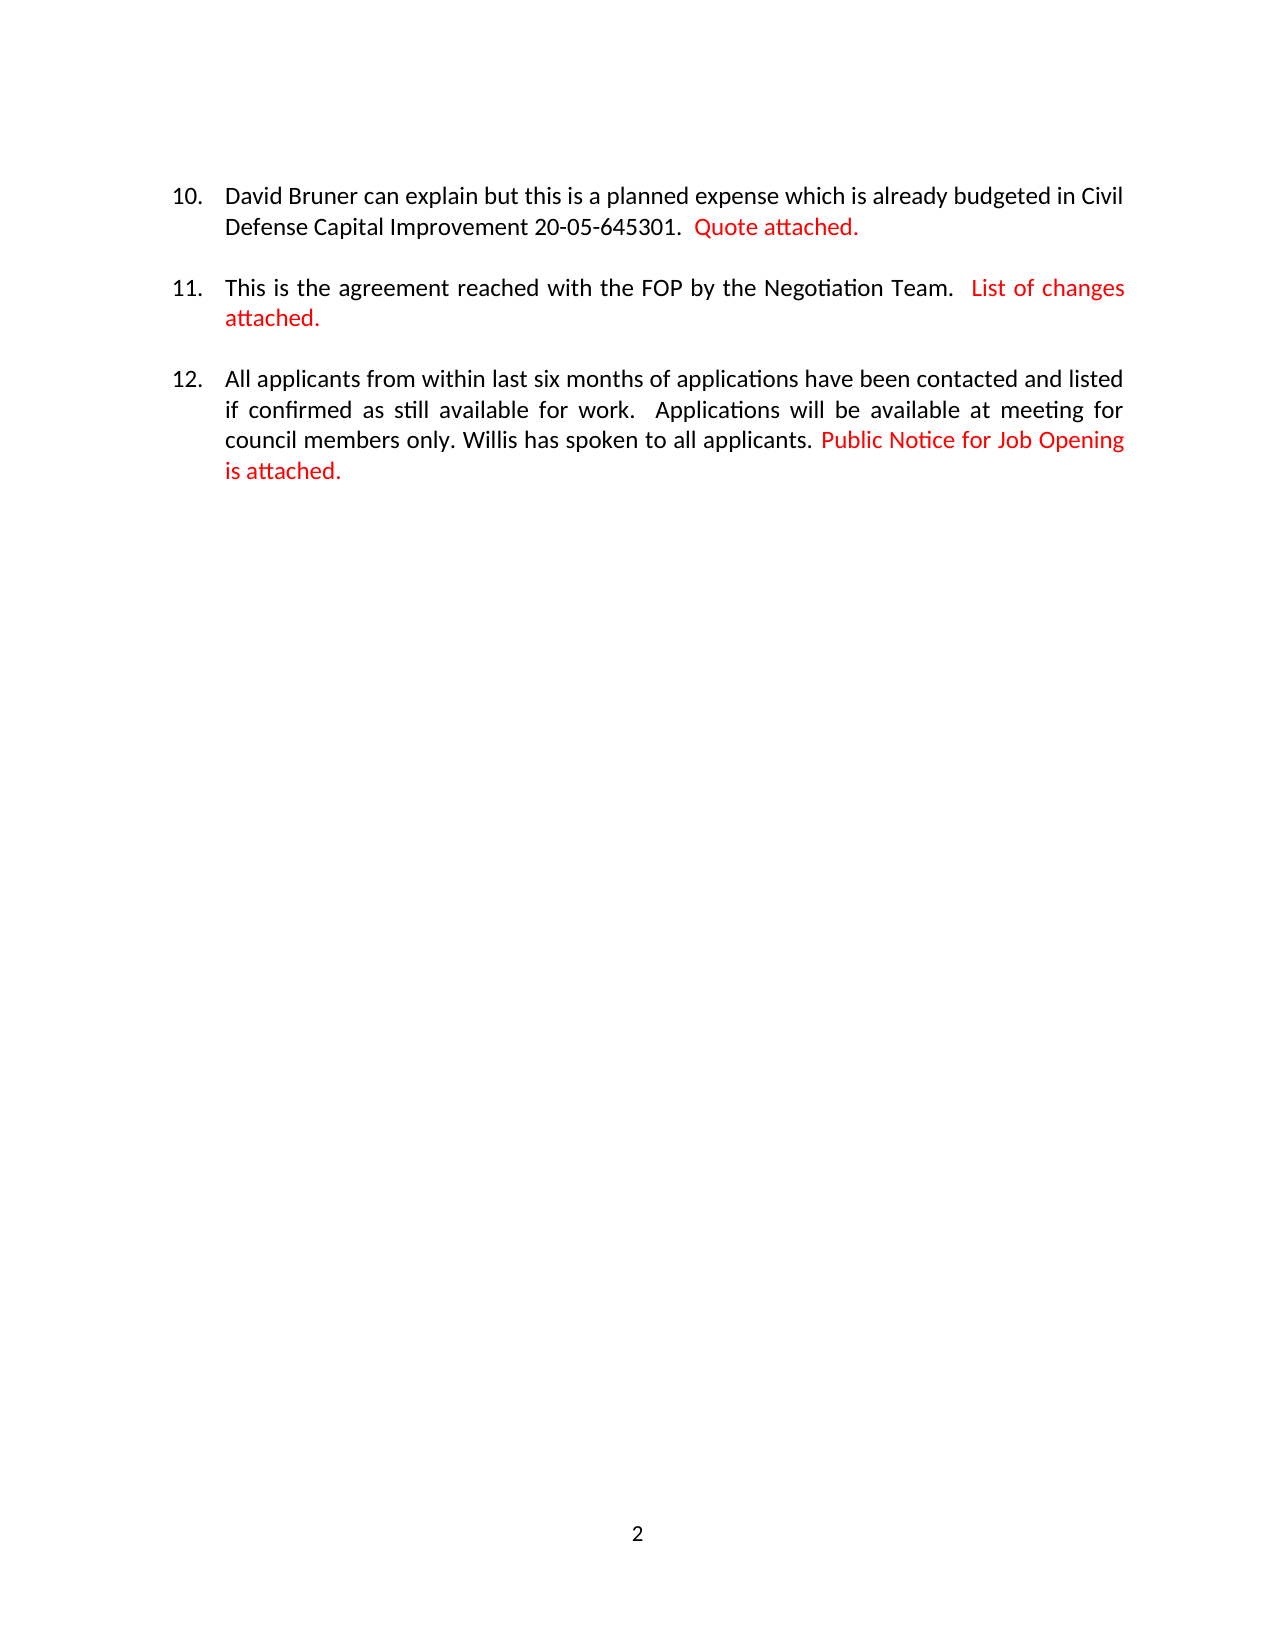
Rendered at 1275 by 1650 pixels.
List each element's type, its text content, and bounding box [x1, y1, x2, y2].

list All applicants from within last six months of applications have been contacted and listed if confirmed as still available for work. Applications will be available at meeting for council members only. Willis has spoken to all applicants. Public Notice for Job Opening is attached. [187, 364, 1125, 486]
list David Bruner can explain but this is a planned expense which is already budgeted in Civil Defense Capital Improvement 20-05-645301. Quote attached. [187, 181, 1125, 242]
list This is the agreement reached with the FOP by the Negotiation Team. List of changes attached. [187, 272, 1125, 333]
